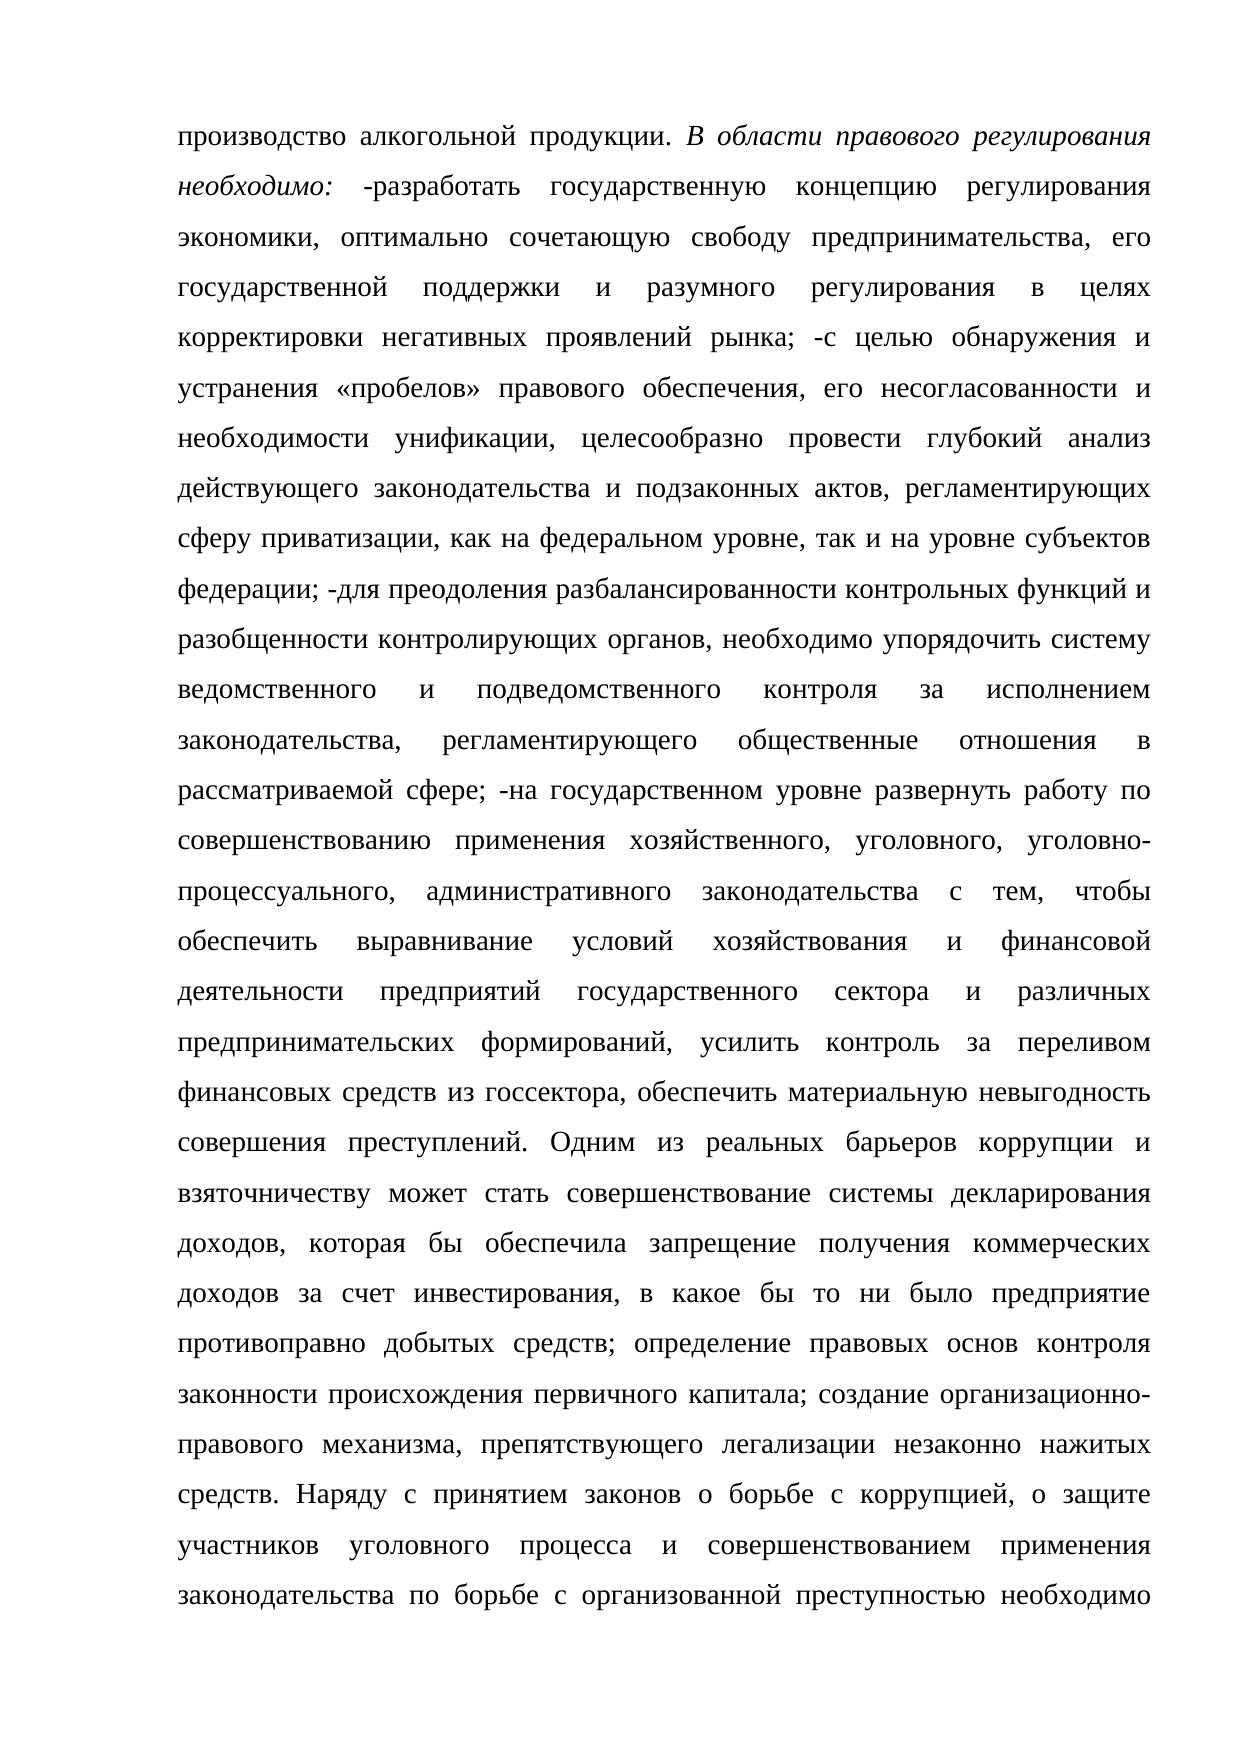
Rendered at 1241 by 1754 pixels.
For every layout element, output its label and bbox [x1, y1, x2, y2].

text [177, 118, 1152, 1611]
